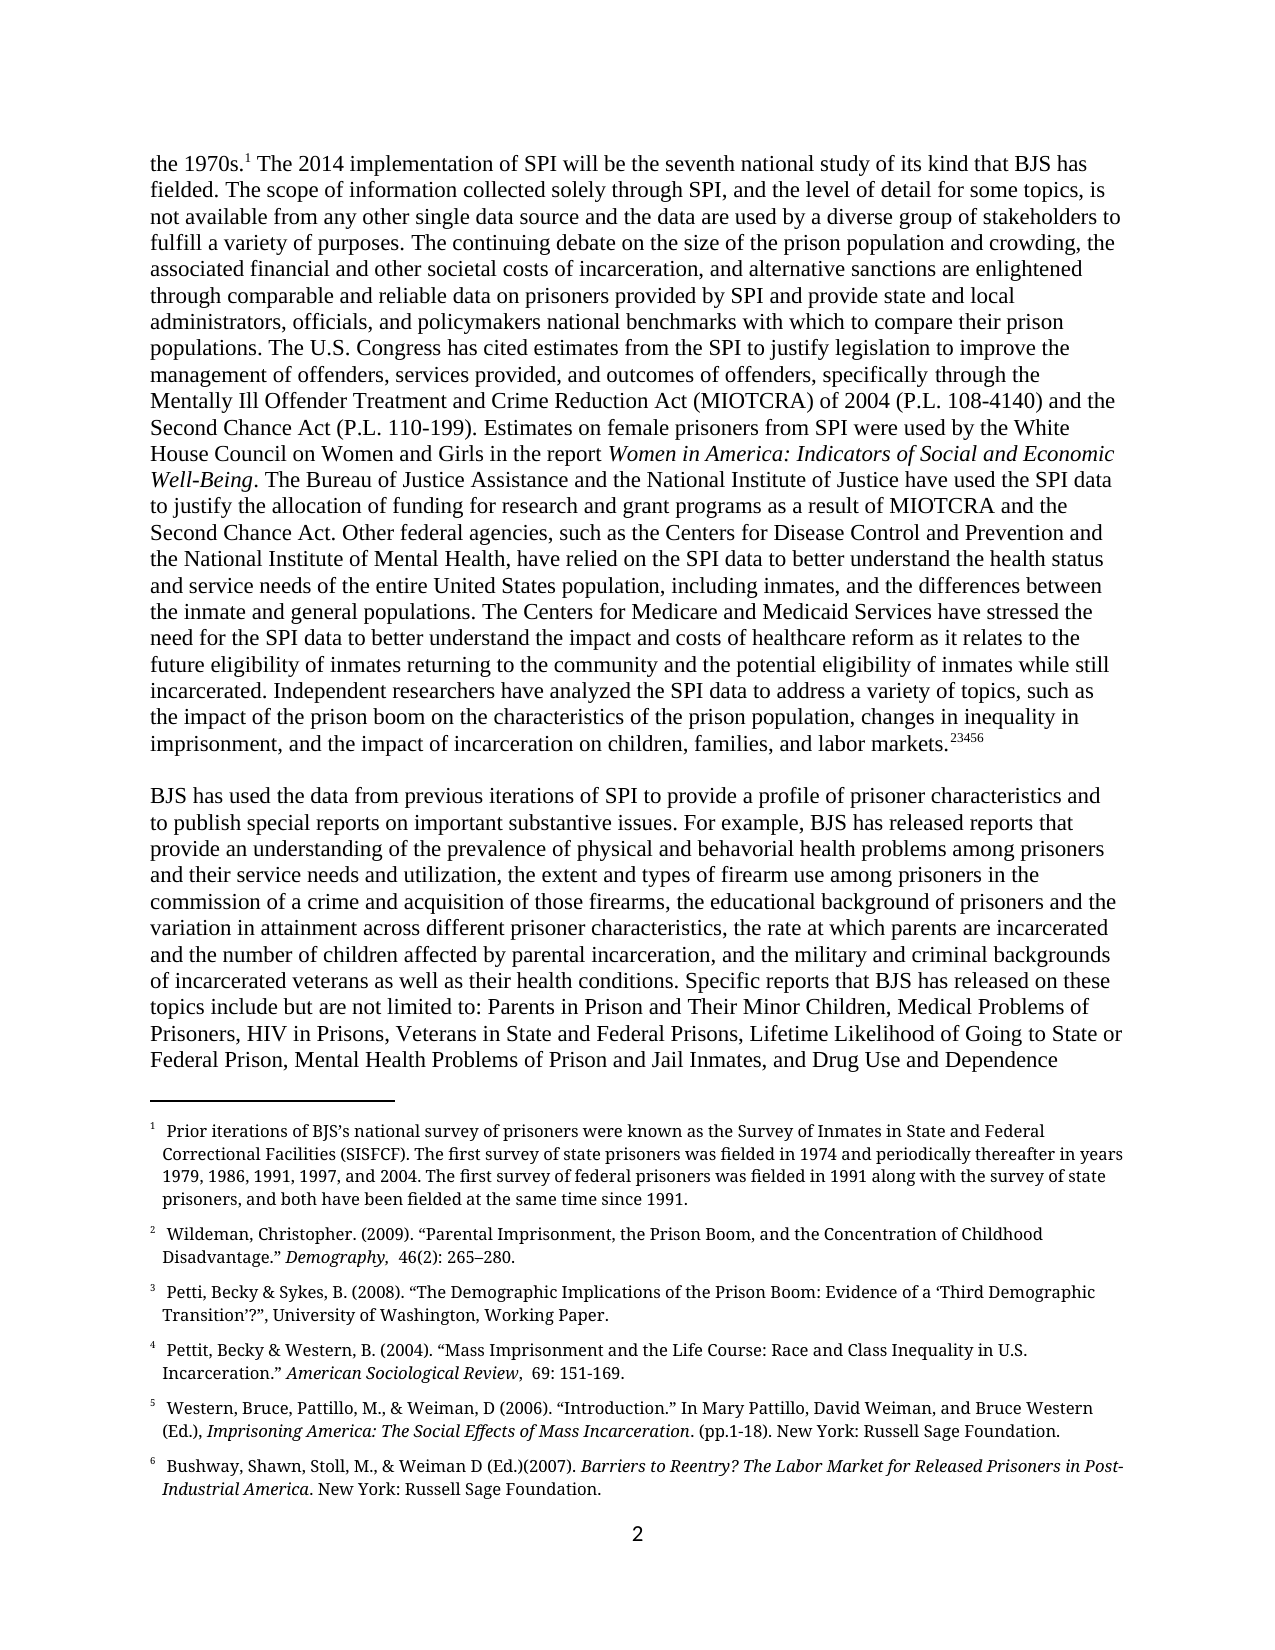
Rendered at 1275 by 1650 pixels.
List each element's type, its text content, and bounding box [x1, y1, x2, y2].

text BJS has used the data from previous iterations of SPI to provide a profile of prisoner characteristics and to publish special reports on important substantive issues. For example, BJS has released reports that provide an understanding of the prevalence of physical and behavorial health problems among prisoners and their service needs and utilization, the extent and types of firearm use among prisoners in the commission of a crime and acquisition of those firearms, the educational background of prisoners and the variation in attainment across different prisoner characteristics, the rate at which parents are incarcerated and the number of children affected by parental incarceration, and the military and criminal backgrounds of incarcerated veterans as well as their health conditions. Specific reports that BJS has released on these topics include but are not limited to: Parents in Prison and Their Minor Children, Medical Problems of Prisoners, HIV in Prisons, Veterans in State and Federal Prisons, Lifetime Likelihood of Going to State or Federal Prison, Mental Health Problems of Prison and Jail Inmates, and Drug Use and Dependence among State and Federal Prisoners. The issues addressed in these reports: 1) describe the unique challenges correctional agencies face in managing these special prisoner populations and maintaining the safety of the inmates and prison staff; 2) illustrate the importance of understanding, accounting for, and reducing the costs associated with addressing the needs of these prisoner populations especially in light of current fiscal constraints that many states are facing; and 3) address the potential risks these populations pose to public safety upon returning to the community and the need to identify and implement ways to mitigate risk to improve outcomes. [150, 782, 1125, 1072]
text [150, 150, 1125, 756]
